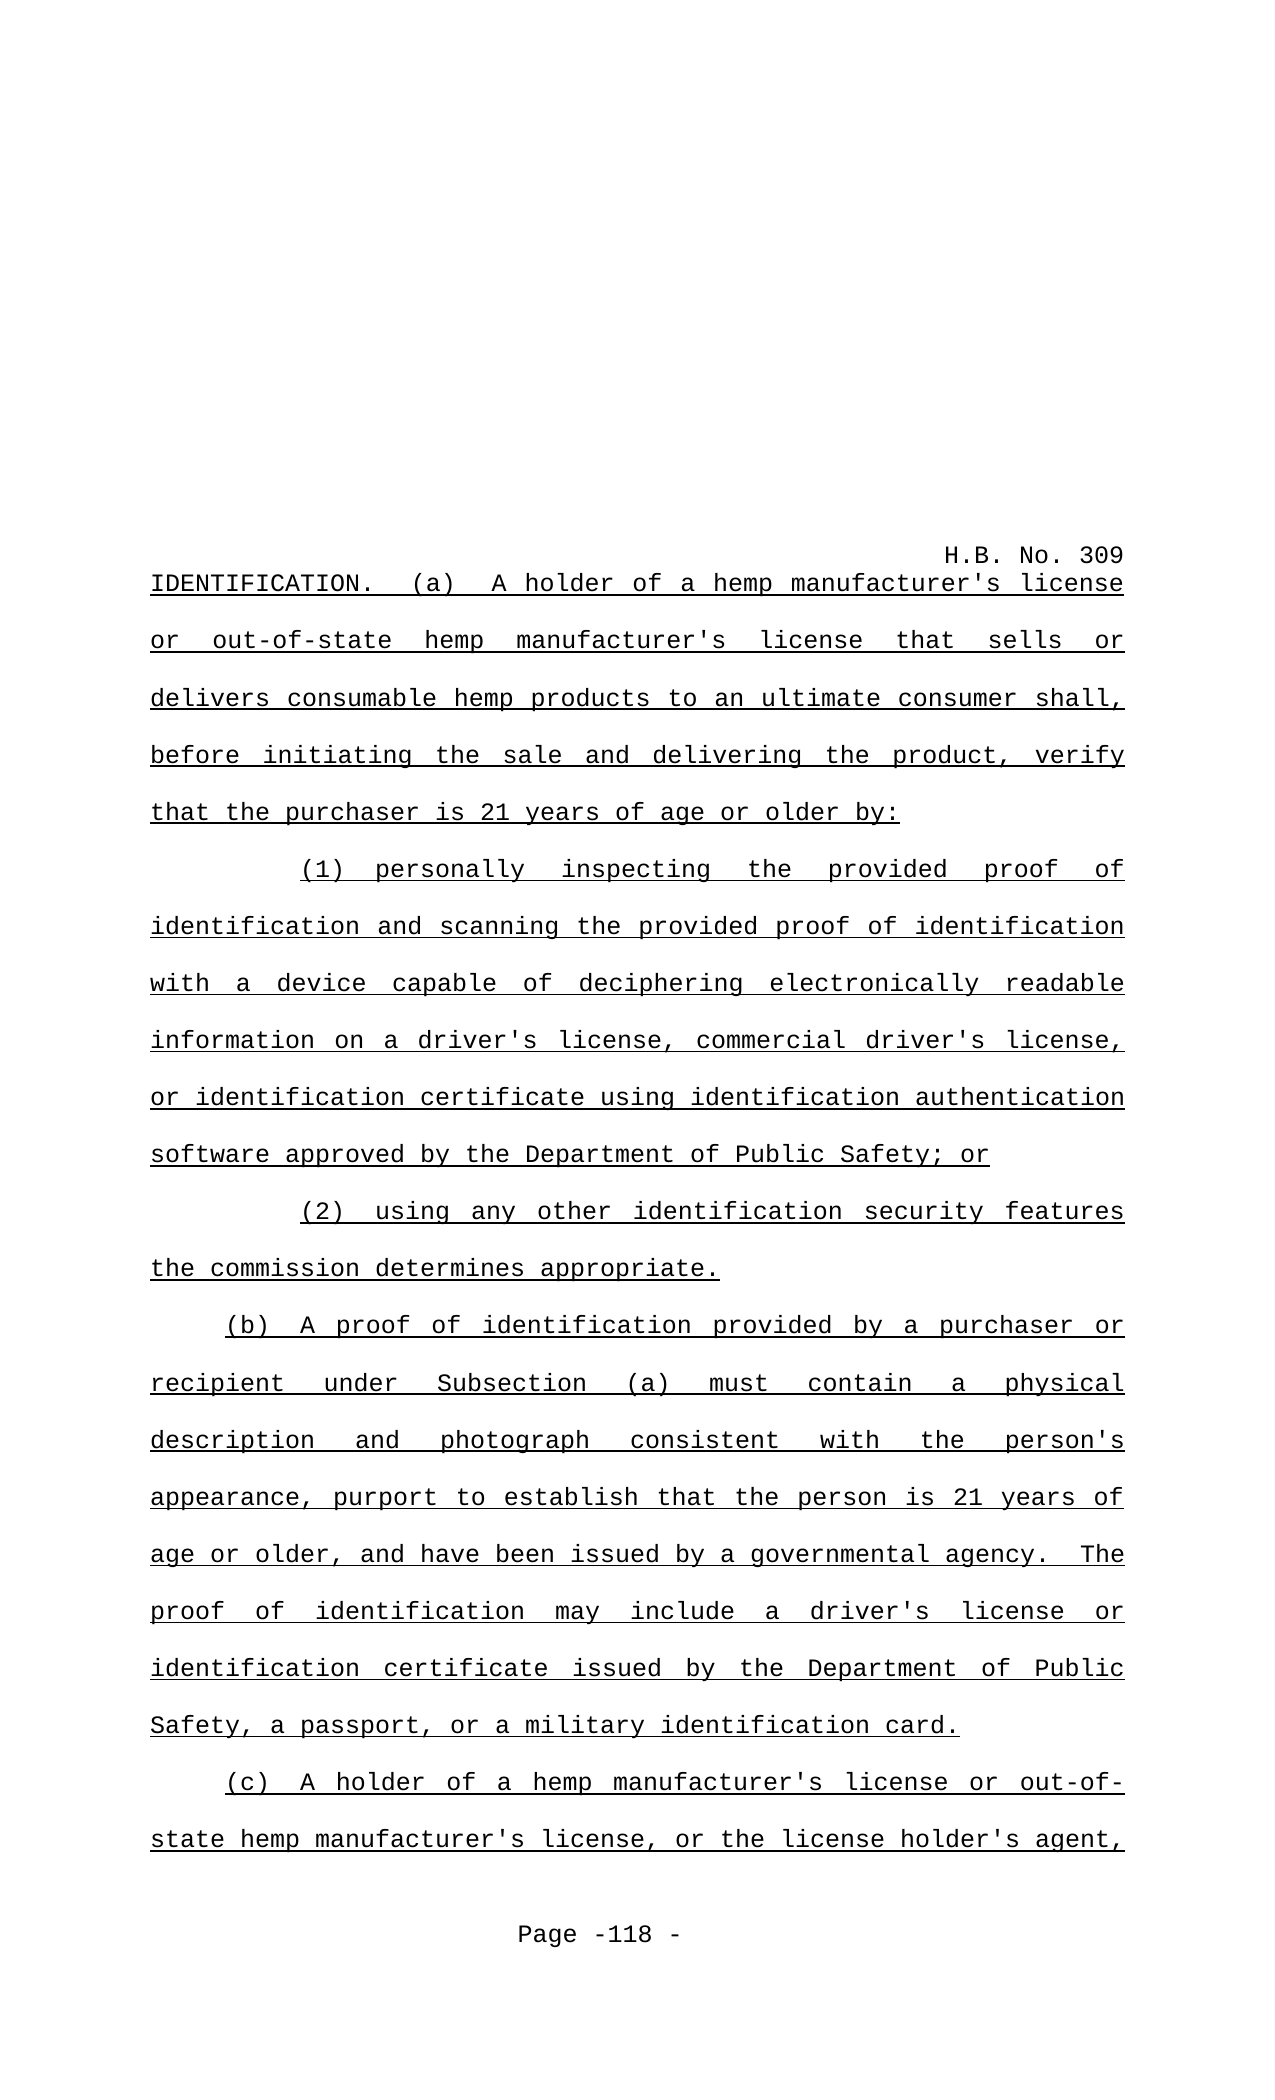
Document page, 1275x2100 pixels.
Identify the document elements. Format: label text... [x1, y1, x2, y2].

text (b) A proof of identification provided by a purchaser or recipient under Subsection (a) must contain a physical description and photograph consistent with the person's appearance, purport to establish that the person is 21 years of age or older, and have been issued by a governmental agency. The proof of identification may include a driver's license or identification certificate issued by the Department of Public Safety, a passport, or a military identification card. [150, 1680, 1125, 1741]
text (1) personally inspecting the provided proof of identification and scanning the provided proof of identification with a device capable of deciphering electronically readable information on a driver's license, commercial driver's license, or identification certificate using identification authentication software approved by the Department of Public Safety; or [150, 1052, 1125, 1108]
text (1) personally inspecting the provided proof of identification and scanning the provided proof of identification with a device capable of deciphering electronically readable information on a driver's license, commercial driver's license, or identification certificate using identification authentication software approved by the Department of Public Safety; or [150, 995, 1125, 1051]
text (b) A proof of identification provided by a purchaser or recipient under Subsection (a) must contain a physical description and photograph consistent with the person's appearance, purport to establish that the person is 21 years of age or older, and have been issued by a governmental agency. The proof of identification may include a driver's license or identification certificate issued by the Department of Public Safety, a passport, or a military identification card. [150, 1452, 1125, 1565]
text (2) using any other identification security features the commission determines appropriate. [150, 1199, 1125, 1284]
text (1) personally inspecting the provided proof of identification and scanning the provided proof of identification with a device capable of deciphering electronically readable information on a driver's license, commercial driver's license, or identification certificate using identification authentication software approved by the Department of Public Safety; or [150, 938, 1125, 994]
text (1) personally inspecting the provided proof of identification and scanning the provided proof of identification with a device capable of deciphering electronically readable information on a driver's license, commercial driver's license, or identification certificate using identification authentication software approved by the Department of Public Safety; or [150, 856, 1125, 937]
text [150, 1769, 1125, 1850]
text (b) A proof of identification provided by a purchaser or recipient under Subsection (a) must contain a physical description and photograph consistent with the person's appearance, purport to establish that the person is 21 years of age or older, and have been issued by a governmental agency. The proof of identification may include a driver's license or identification certificate issued by the Department of Public Safety, a passport, or a military identification card. [150, 1566, 1125, 1622]
text (b) A proof of identification provided by a purchaser or recipient under Subsection (a) must contain a physical description and photograph consistent with the person's appearance, purport to establish that the person is 21 years of age or older, and have been issued by a governmental agency. The proof of identification may include a driver's license or identification certificate issued by the Department of Public Safety, a passport, or a military identification card. [150, 1623, 1125, 1679]
text (b) A proof of identification provided by a purchaser or recipient under Subsection (a) must contain a physical description and photograph consistent with the person's appearance, purport to establish that the person is 21 years of age or older, and have been issued by a governmental agency. The proof of identification may include a driver's license or identification certificate issued by the Department of Public Safety, a passport, or a military identification card. [150, 1395, 1125, 1450]
text (b) A proof of identification provided by a purchaser or recipient under Subsection (a) must contain a physical description and photograph consistent with the person's appearance, purport to establish that the person is 21 years of age or older, and have been issued by a governmental agency. The proof of identification may include a driver's license or identification certificate issued by the Department of Public Safety, a passport, or a military identification card. [150, 1313, 1125, 1393]
text (1) personally inspecting the provided proof of identification and scanning the provided proof of identification with a device capable of deciphering electronically readable information on a driver's license, commercial driver's license, or identification certificate using identification authentication software approved by the Department of Public Safety; or [150, 1110, 1125, 1170]
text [150, 571, 1125, 651]
